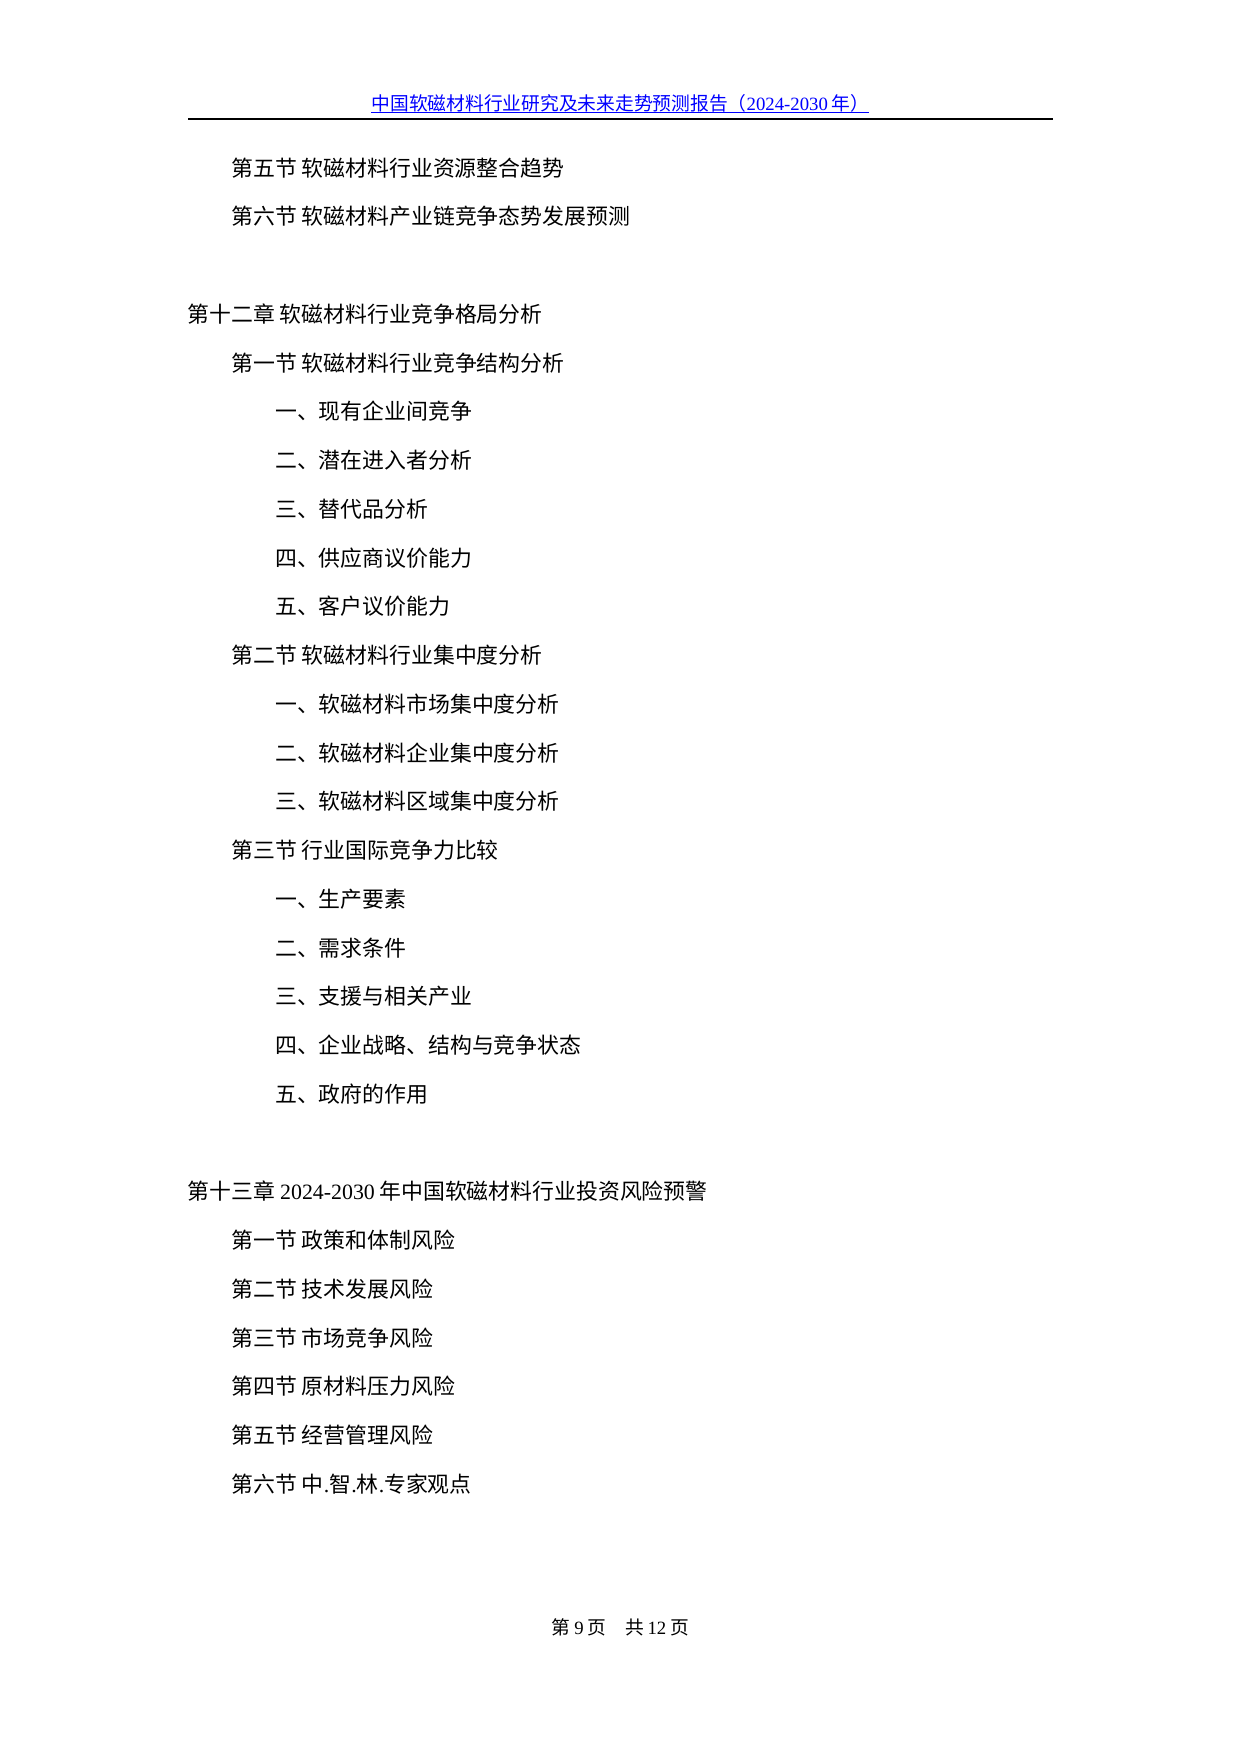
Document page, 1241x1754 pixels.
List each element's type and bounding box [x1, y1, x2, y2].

text [187, 150, 1053, 1499]
